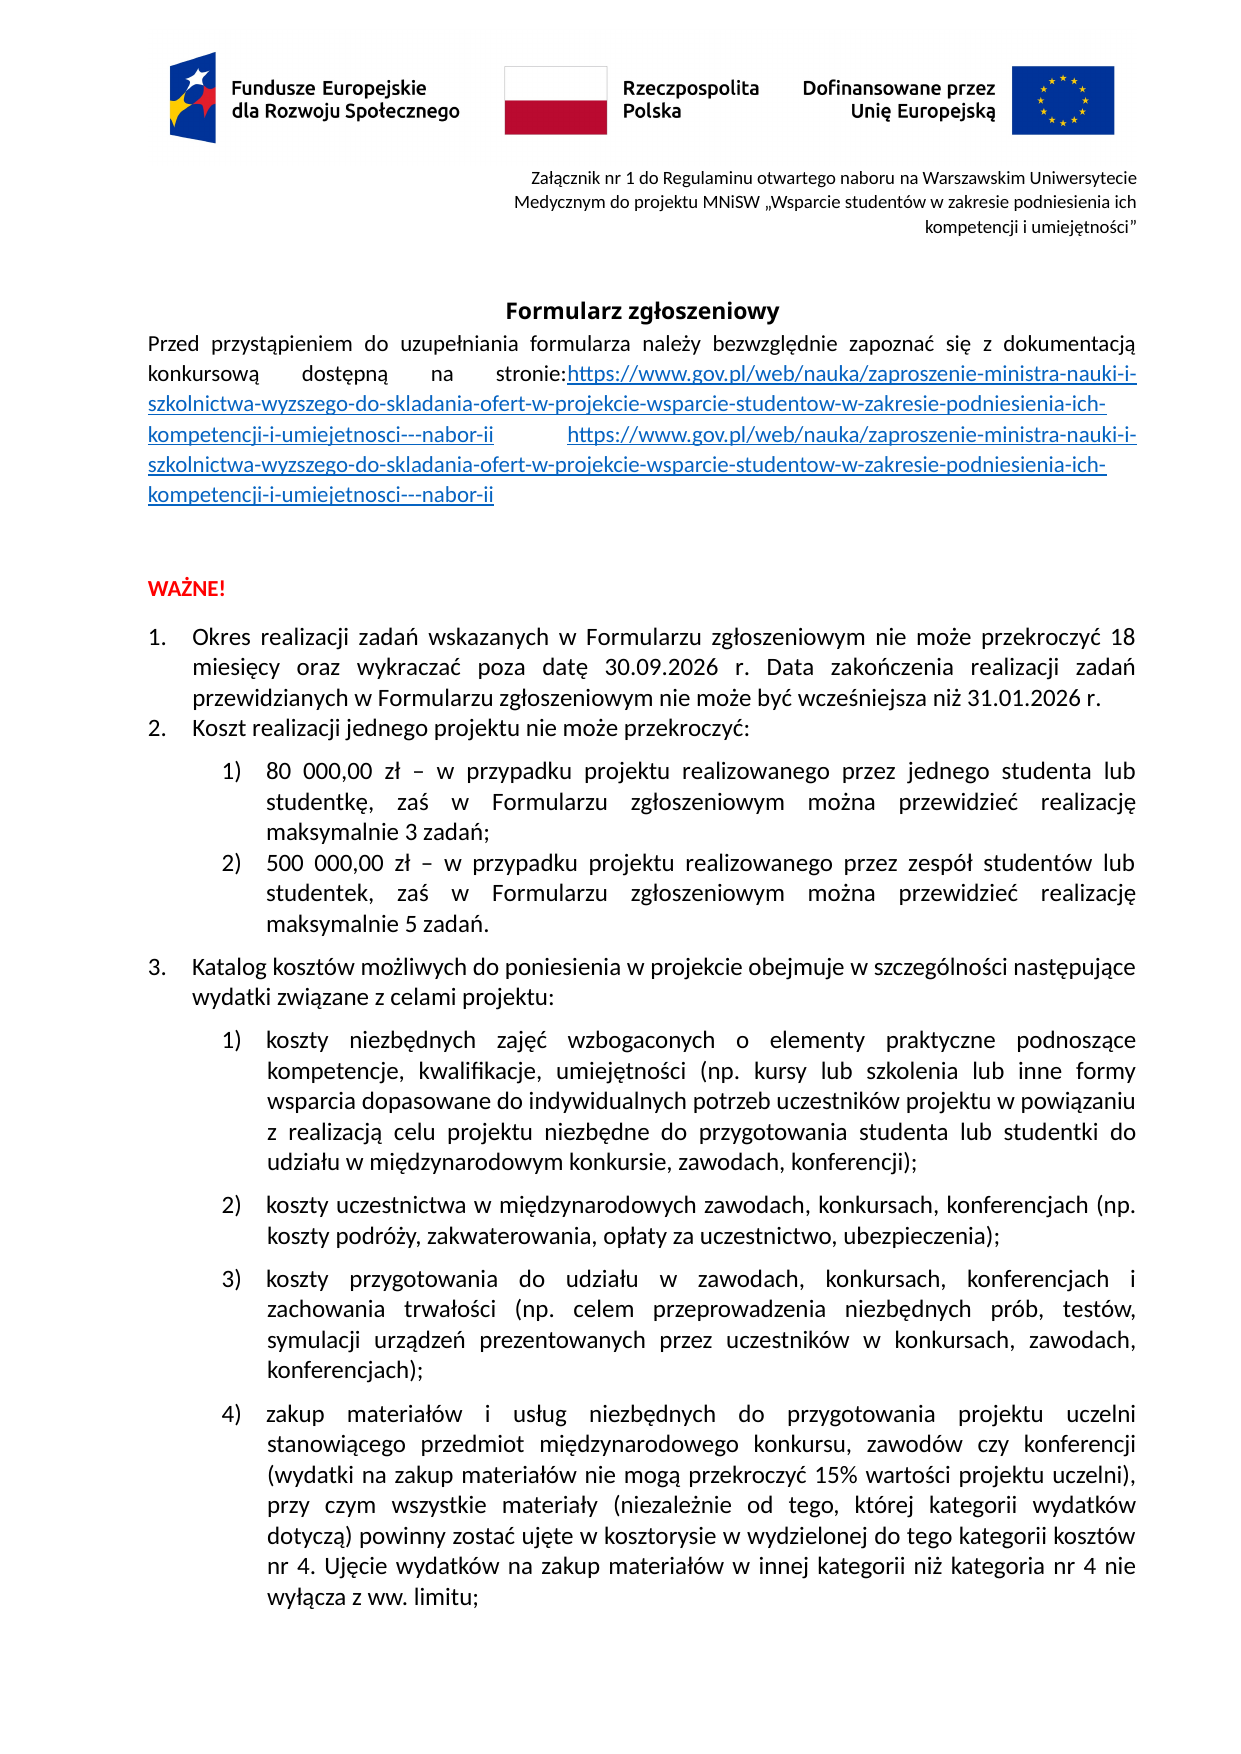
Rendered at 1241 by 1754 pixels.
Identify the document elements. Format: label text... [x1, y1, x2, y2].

picture [147, 29, 1137, 166]
list koszty niezbędnych zajęć wzbogaconych o elementy praktyczne podnoszące kompetencje, kwalifikacje, umiejętności (np. kursy lub szkolenia lub inne formy wsparcia dopasowane do indywidualnych potrzeb uczestników projektu w powiązaniu z realizacją celu projektu niezbędne do przygotowania studenta lub studentki do udziału w międzynarodowym konkursie, zawodach, konferencji); [221, 1024, 1137, 1177]
list koszty uczestnictwa w międzynarodowych zawodach, konkursach, konferencjach (np. koszty podróży, zakwaterowania, opłaty za uczestnictwo, ubezpieczenia); [221, 1189, 1137, 1251]
subtitle Załącznik nr 1 do Regulaminu otwartego naboru na Warszawskim Uniwersytecie Medycznym do projektu MNiSW „Wsparcie studentów w zakresie podniesienia ich kompetencji i umiejętności” [443, 166, 1137, 238]
list Okres realizacji zadań wskazanych w Formularzu zgłoszeniowym nie może przekroczyć 18 miesięcy oraz wykraczać poza datę 30.09.2026 r. Data zakończenia realizacji zadań przewidzianych w Formularzu zgłoszeniowym nie może być wcześniejsza niż 31.01.2026 r. [148, 621, 1137, 712]
list koszty przygotowania do udziału w zawodach, konkursach, konferencjach i zachowania trwałości (np. celem przeprowadzenia niezbędnych prób, testów, symulacji urządzeń prezentowanych przez uczestników w konkursach, zawodach, konferencjach); [221, 1263, 1137, 1385]
list Koszt realizacji jednego projektu nie może przekroczyć: [148, 712, 1137, 743]
list 500 000,00 zł – w przypadku projektu realizowanego przez zespół studentów lub studentek, zaś w Formularzu zgłoszeniowym można przewidzieć realizację maksymalnie 5 zadań. [221, 847, 1137, 938]
list Katalog kosztów możliwych do poniesienia w projekcie obejmuje w szczególności następujące wydatki związane z celami projektu: [148, 951, 1137, 1012]
list 80 000,00 zł – w przypadku projektu realizowanego przez jednego studenta lub studentkę, zaś w Formularzu zgłoszeniowym można przewidzieć realizację maksymalnie 3 zadań; [221, 755, 1137, 847]
subtitle Formularz zgłoszeniowy [148, 295, 1137, 327]
text WAŻNE! [148, 574, 1137, 602]
list zakup materiałów i usług niezbędnych do przygotowania projektu uczelni stanowiącego przedmiot międzynarodowego konkursu, zawodów czy konferencji (wydatki na zakup materiałów nie mogą przekroczyć 15% wartości projektu uczelni), przy czym wszystkie materiały (niezależnie od tego, której kategorii wydatków dotyczą) powinny zostać ujęte w kosztorysie w wydzielonej do tego kategorii kosztów nr 4. Ujęcie wydatków na zakup materiałów w innej kategorii niż kategoria nr 4 nie wyłącza z ww. limitu; [221, 1398, 1137, 1611]
text Przed przystąpieniem do uzupełniania formularza należy bezwzględnie zapoznać się z dokumentacją konkursową dostępną na stronie:https://www.gov.pl/web/nauka/zaproszenie-ministra-nauki-i-szkolnictwa-wyzszego-do-skladania-ofert-w-projekcie-wsparcie-studentow-w-zakresie-podniesienia-ich-kompetencji-i-umiejetnosci---nabor-ii https://www.gov.pl/web/nauka/zaproszenie-ministra-nauki-i-szkolnictwa-wyzszego-do-skladania-ofert-w-projekcie-wsparcie-studentow-w-zakresie-podniesienia-ich-kompetencji-i-umiejetnosci---nabor-ii [148, 329, 1137, 508]
